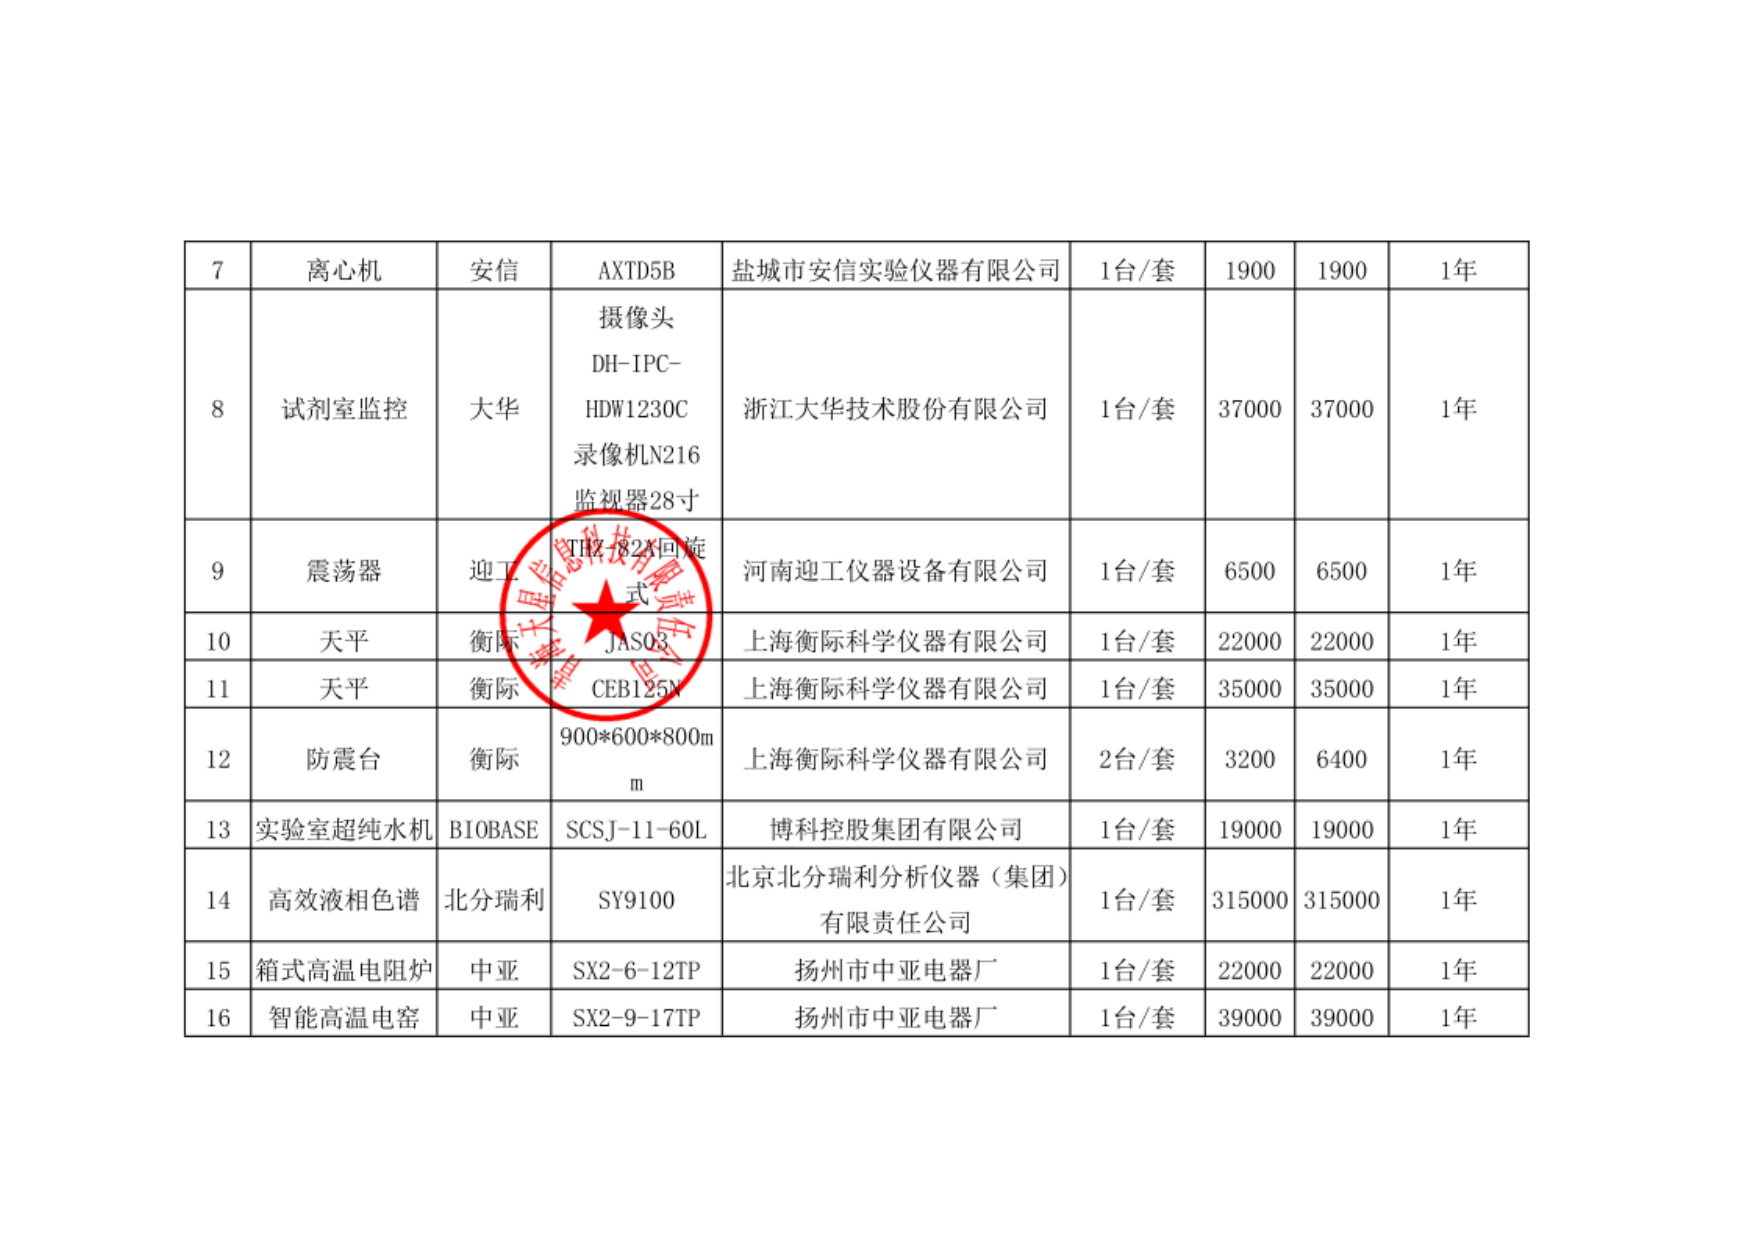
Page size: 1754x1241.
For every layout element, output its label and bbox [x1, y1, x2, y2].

picture [150, 197, 1555, 1043]
